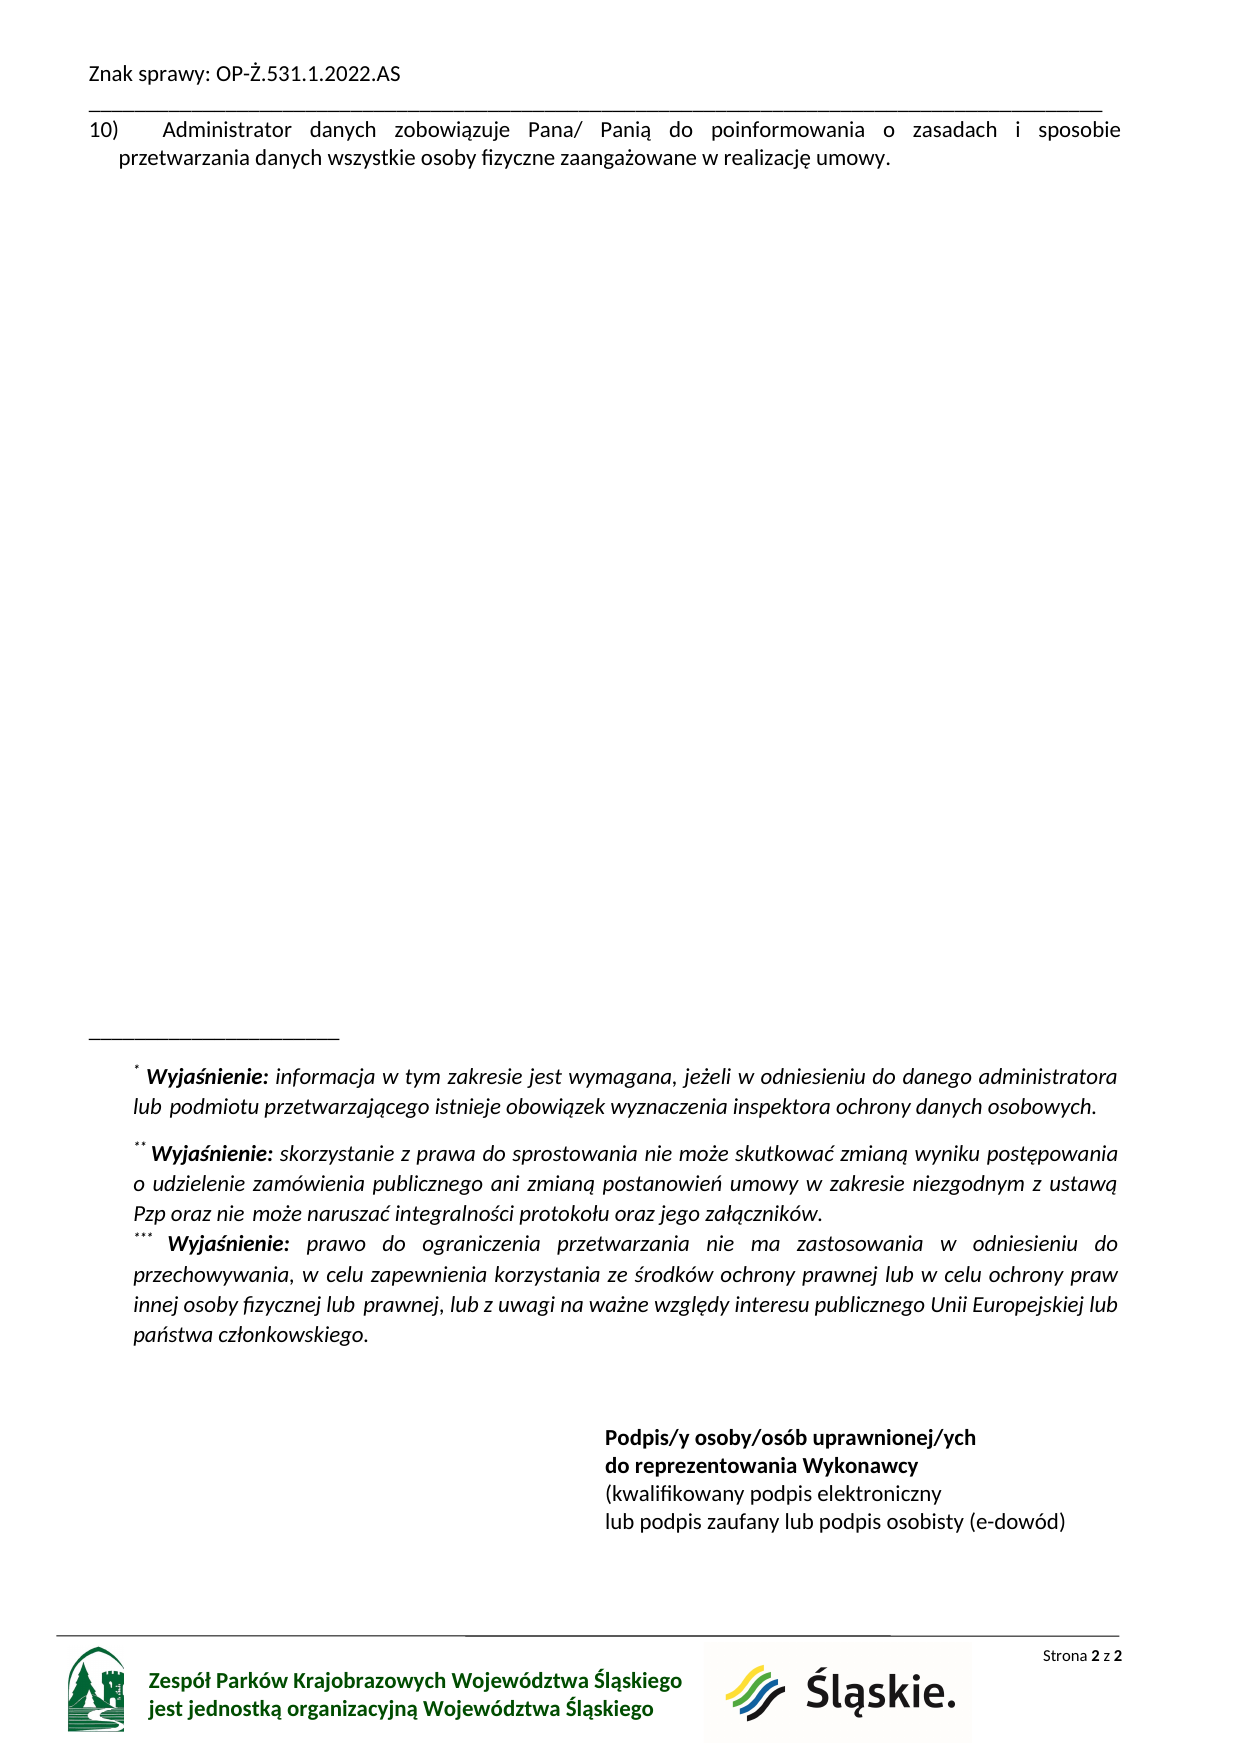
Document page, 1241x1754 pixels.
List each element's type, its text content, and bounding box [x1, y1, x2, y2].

picture [703, 1642, 972, 1743]
text * Wyjaśnienie: informacja w tym zakresie jest wymagana, jeżeli w odniesieniu do danego administratora lub podmiotu przetwarzającego istnieje obowiązek wyznaczenia inspektora ochrony danych osobowych. [133, 1062, 1122, 1120]
text ______________________ [89, 1015, 1122, 1043]
list *** Wyjaśnienie: prawo do ograniczenia przetwarzania nie ma zastosowania w odniesieniu do przechowywania, w celu zapewnienia korzystania ze środków ochrony prawnej lub w celu ochrony praw innej osoby fizycznej lub prawnej, lub z uwagi na ważne względy interesu publicznego Unii Europejskiej lub państwa członkowskiego. [133, 1229, 1122, 1348]
text lub podpis zaufany lub podpis osobisty (e-dowód) [531, 1507, 1122, 1535]
picture [67, 1645, 124, 1732]
text (kwalifikowany podpis elektroniczny [531, 1479, 1122, 1507]
list ** Wyjaśnienie: skorzystanie z prawa do sprostowania nie może skutkować zmianą wyniku postępowania o udzielenie zamówienia publicznego ani zmianą postanowień umowy w zakresie niezgodnym z ustawą Pzp oraz nie może naruszać integralności protokołu oraz jego załączników. [133, 1139, 1122, 1227]
text Podpis/y osoby/osób uprawnionej/ych do reprezentowania Wykonawcy [605, 1423, 1122, 1479]
list Administrator danych zobowiązuje Pana/ Panią do poinformowania o zasadach i sposobie przetwarzania danych wszystkie osoby fizyczne zaangażowane w realizację umowy. [89, 115, 1122, 171]
